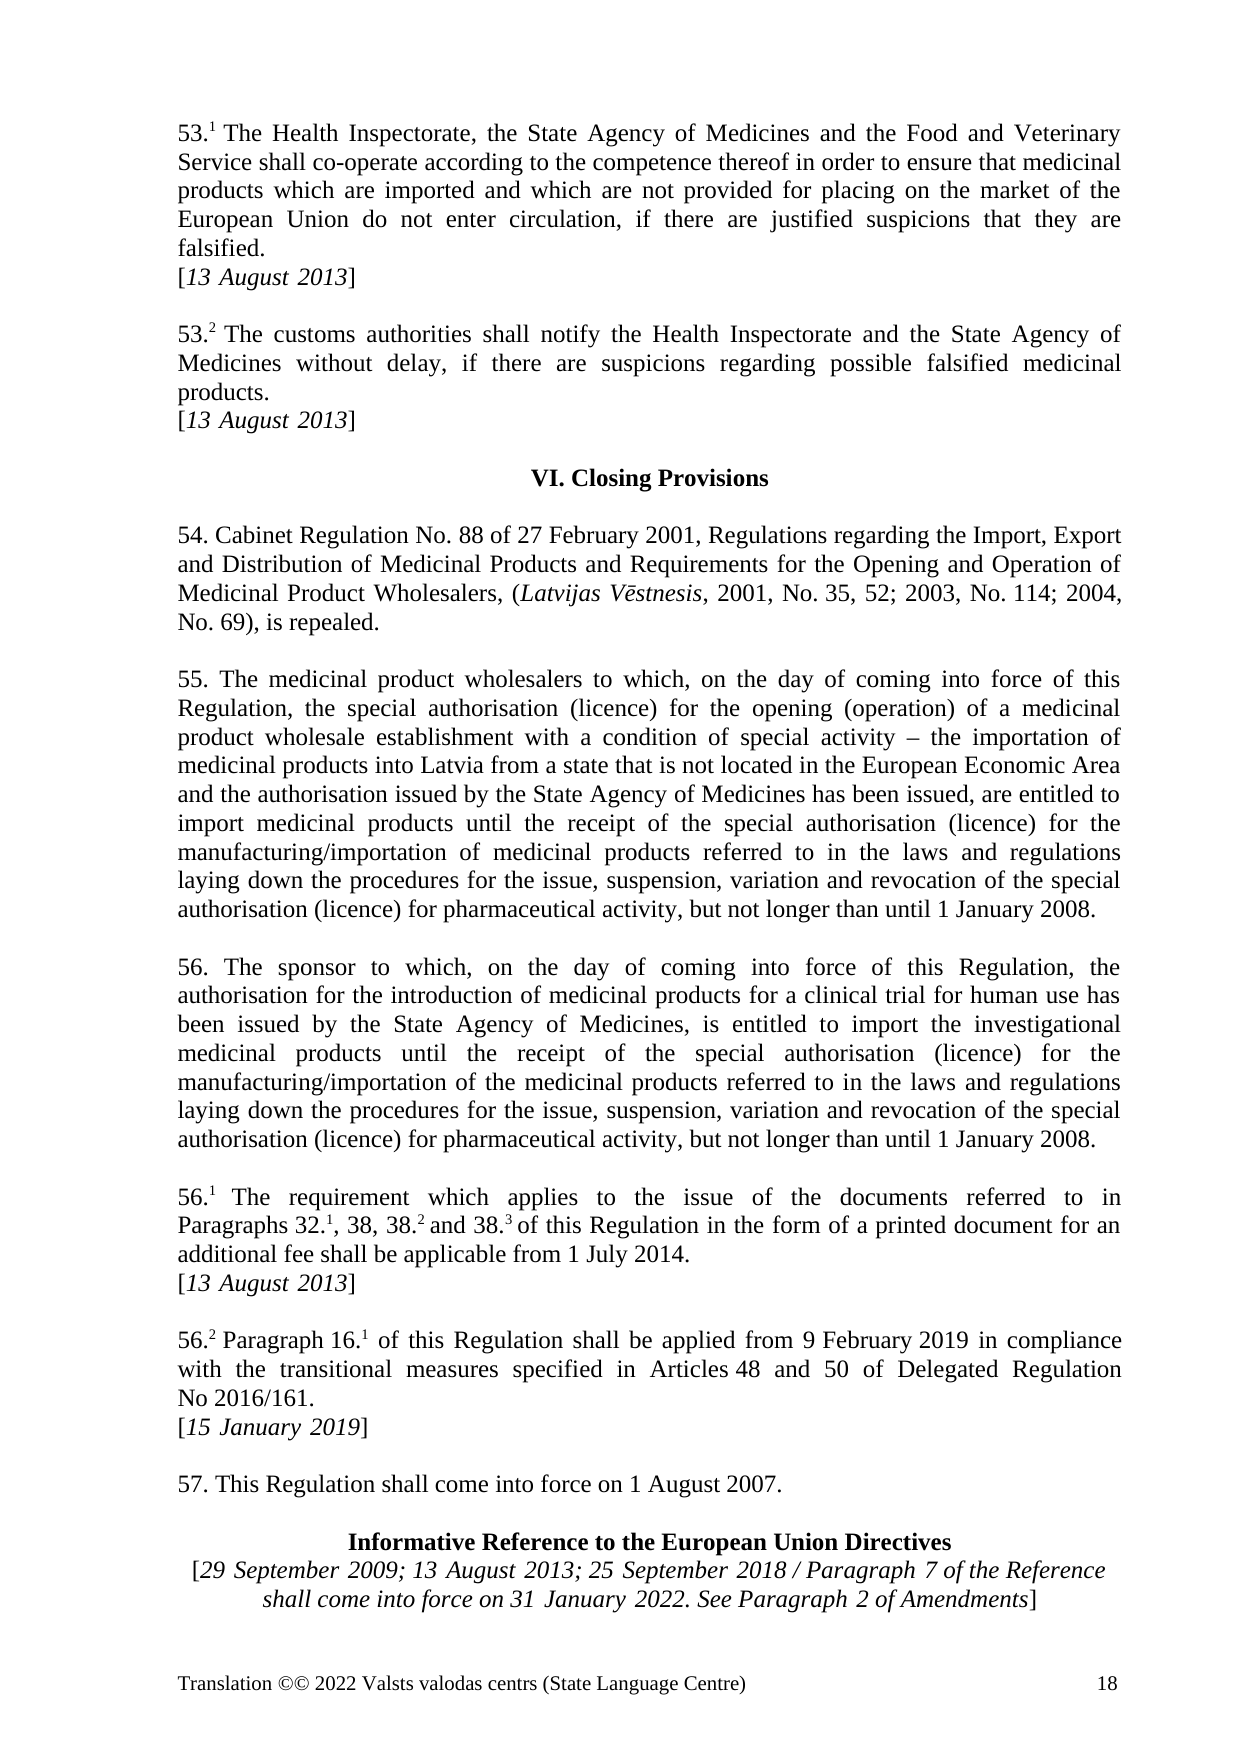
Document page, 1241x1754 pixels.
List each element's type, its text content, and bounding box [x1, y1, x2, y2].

text [13 August 2013] [177, 406, 1122, 434]
text 56. The sponsor to which, on the day of coming into force of this Regulation, the authorisation for the introduction of medicinal products for a clinical trial for human use has been issued by the State Agency of Medicines, is entitled to import the investigational medicinal products until the receipt of the special authorisation (licence) for the manufacturing/importation of the medicinal products referred to in the laws and regulations laying down the procedures for the issue, suspension, variation and revocation of the special authorisation (licence) for pharmaceutical activity, but not longer than until 1 January 2008. [177, 952, 1122, 1153]
text 57. This Regulation shall come into force on 1 August 2007. [177, 1469, 1122, 1498]
text 54. Cabinet Regulation No. 88 of 27 February 2001, Regulations regarding the Import, Export and Distribution of Medicinal Products and Requirements for the Opening and Operation of Medicinal Product Wholesalers, (Latvijas Vēstnesis, 2001, No. 35, 52; 2003, No. 114; 2004, No. 69), is repealed. [177, 521, 1122, 636]
text [15 January 2019] [177, 1412, 1122, 1441]
text [29 September 2009; 13 August 2013; 25 September 2018 / Paragraph 7 of the Reference shall come into force on 31 January 2022. See Paragraph 2 of Amendments] [177, 1556, 1122, 1613]
text 56.1 The requirement which applies to the issue of the documents referred to in Paragraphs 32.1, 38, 38.2 and 38.3 of this Regulation in the form of a printed document for an additional fee shall be applicable from 1 July 2014. [177, 1182, 1122, 1268]
text [13 August 2013] [177, 1268, 1122, 1297]
text 56.2 Paragraph 16.1 of this Regulation shall be applied from 9 February 2019 in compliance with the transitional measures specified in Articles 48 and 50 of Delegated Regulation No 2016/161. [177, 1326, 1122, 1412]
text VI. Closing Provisions [177, 463, 1122, 492]
text 53.2 The customs authorities shall notify the Health Inspectorate and the State Agency of Medicines without delay, if there are suspicions regarding possible falsified medicinal products. [177, 319, 1122, 406]
text 53.1 The Health Inspectorate, the State Agency of Medicines and the Food and Veterinary Service shall co-operate according to the competence thereof in order to ensure that medicinal products which are imported and which are not provided for placing on the market of the European Union do not enter circulation, if there are justified suspicions that they are falsified. [177, 118, 1122, 262]
text [13 August 2013] [177, 262, 1122, 291]
text Informative Reference to the European Union Directives [177, 1527, 1122, 1556]
text 55. The medicinal product wholesalers to which, on the day of coming into force of this Regulation, the special authorisation (licence) for the opening (operation) of a medicinal product wholesale establishment with a condition of special activity – the importation of medicinal products into Latvia from a state that is not located in the European Economic Area and the authorisation issued by the State Agency of Medicines has been issued, are entitled to import medicinal products until the receipt of the special authorisation (licence) for the manufacturing/importation of medicinal products referred to in the laws and regulations laying down the procedures for the issue, suspension, variation and revocation of the special authorisation (licence) for pharmaceutical activity, but not longer than until 1 January 2008. [177, 664, 1122, 923]
